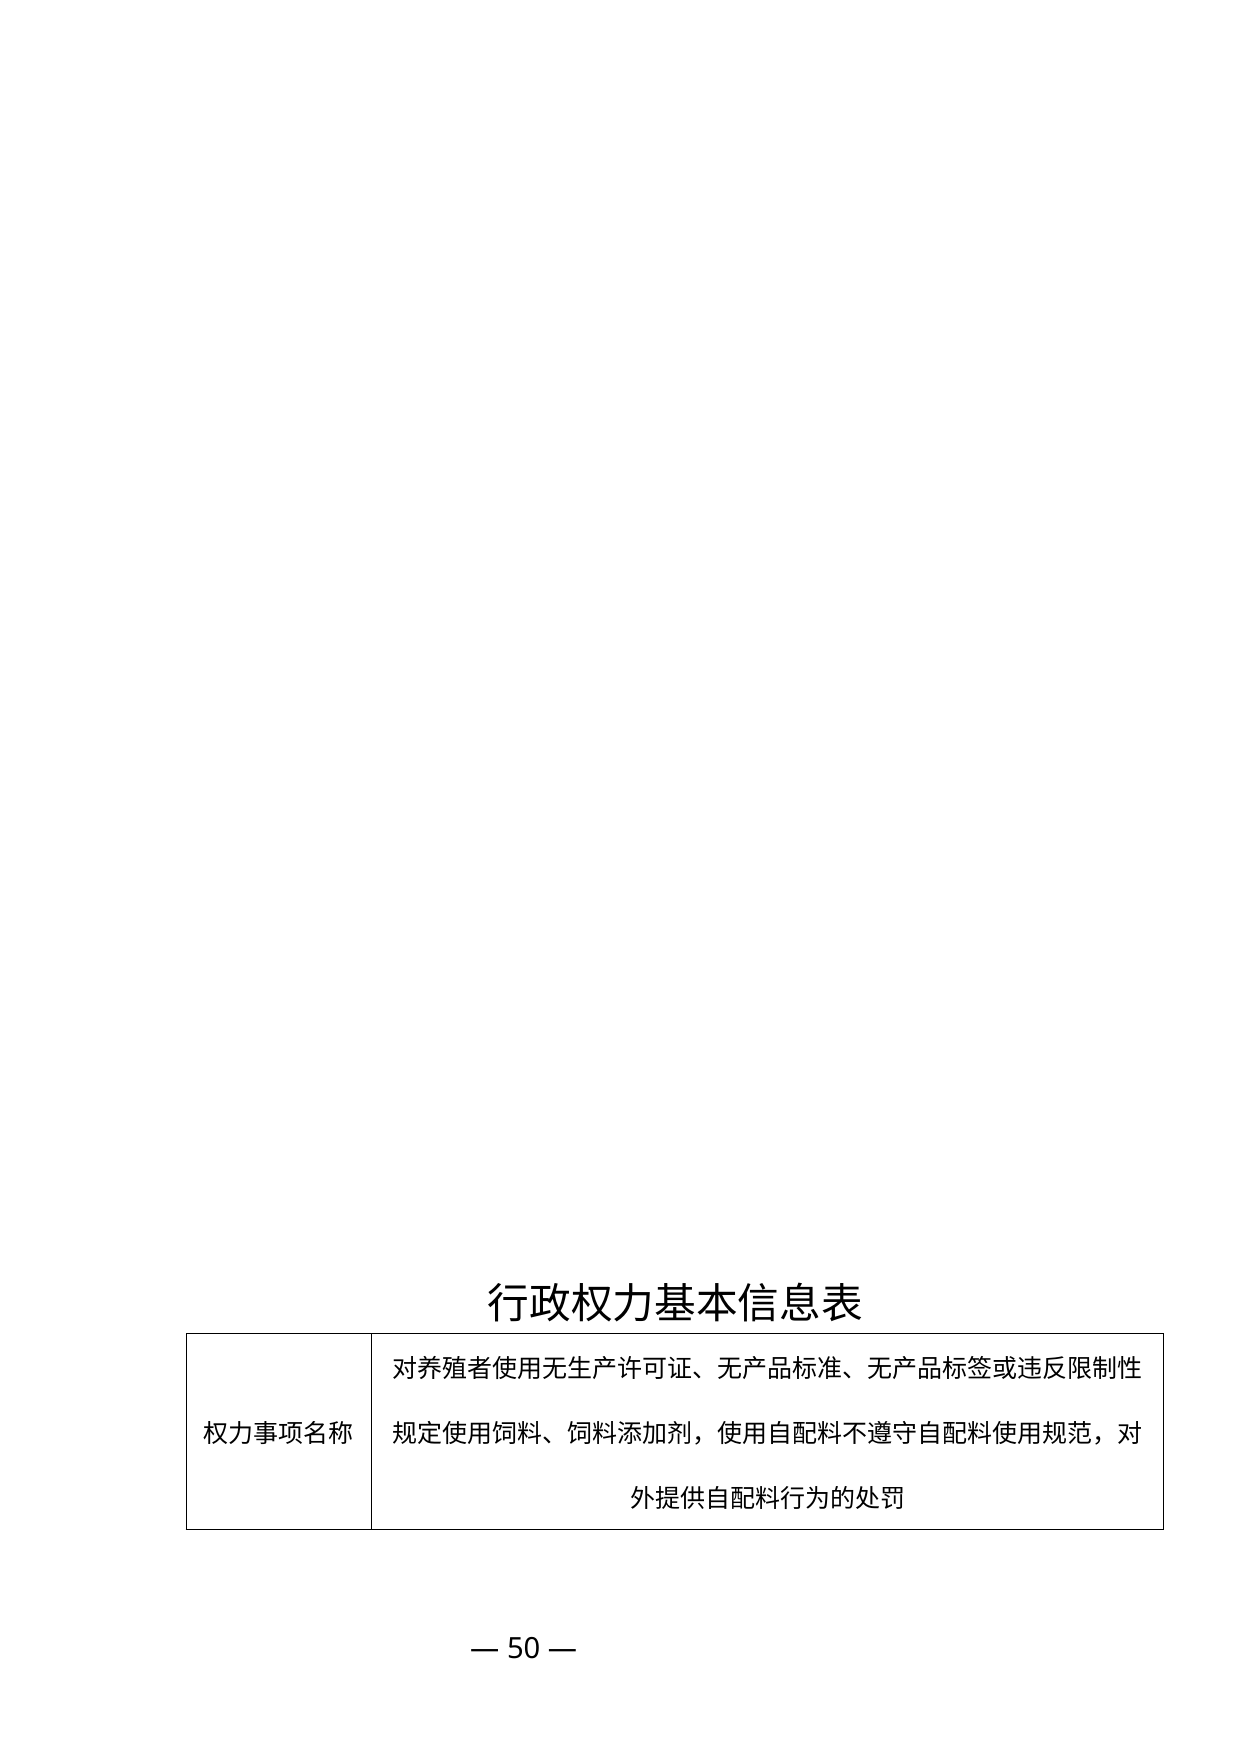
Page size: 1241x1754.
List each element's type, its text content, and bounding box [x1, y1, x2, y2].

table_cell 行政权力基本信息表 [186, 162, 1164, 1333]
table_cell 对养殖者使用无生产许可证、无产品标准、无产品标签或违反限制性规定使用饲料、饲料添加剂，使用自配料不遵守自配料使用规范，对外提供自配料行为的处罚 [372, 1334, 1163, 1529]
table_cell 权力事项名称 [187, 1334, 371, 1529]
